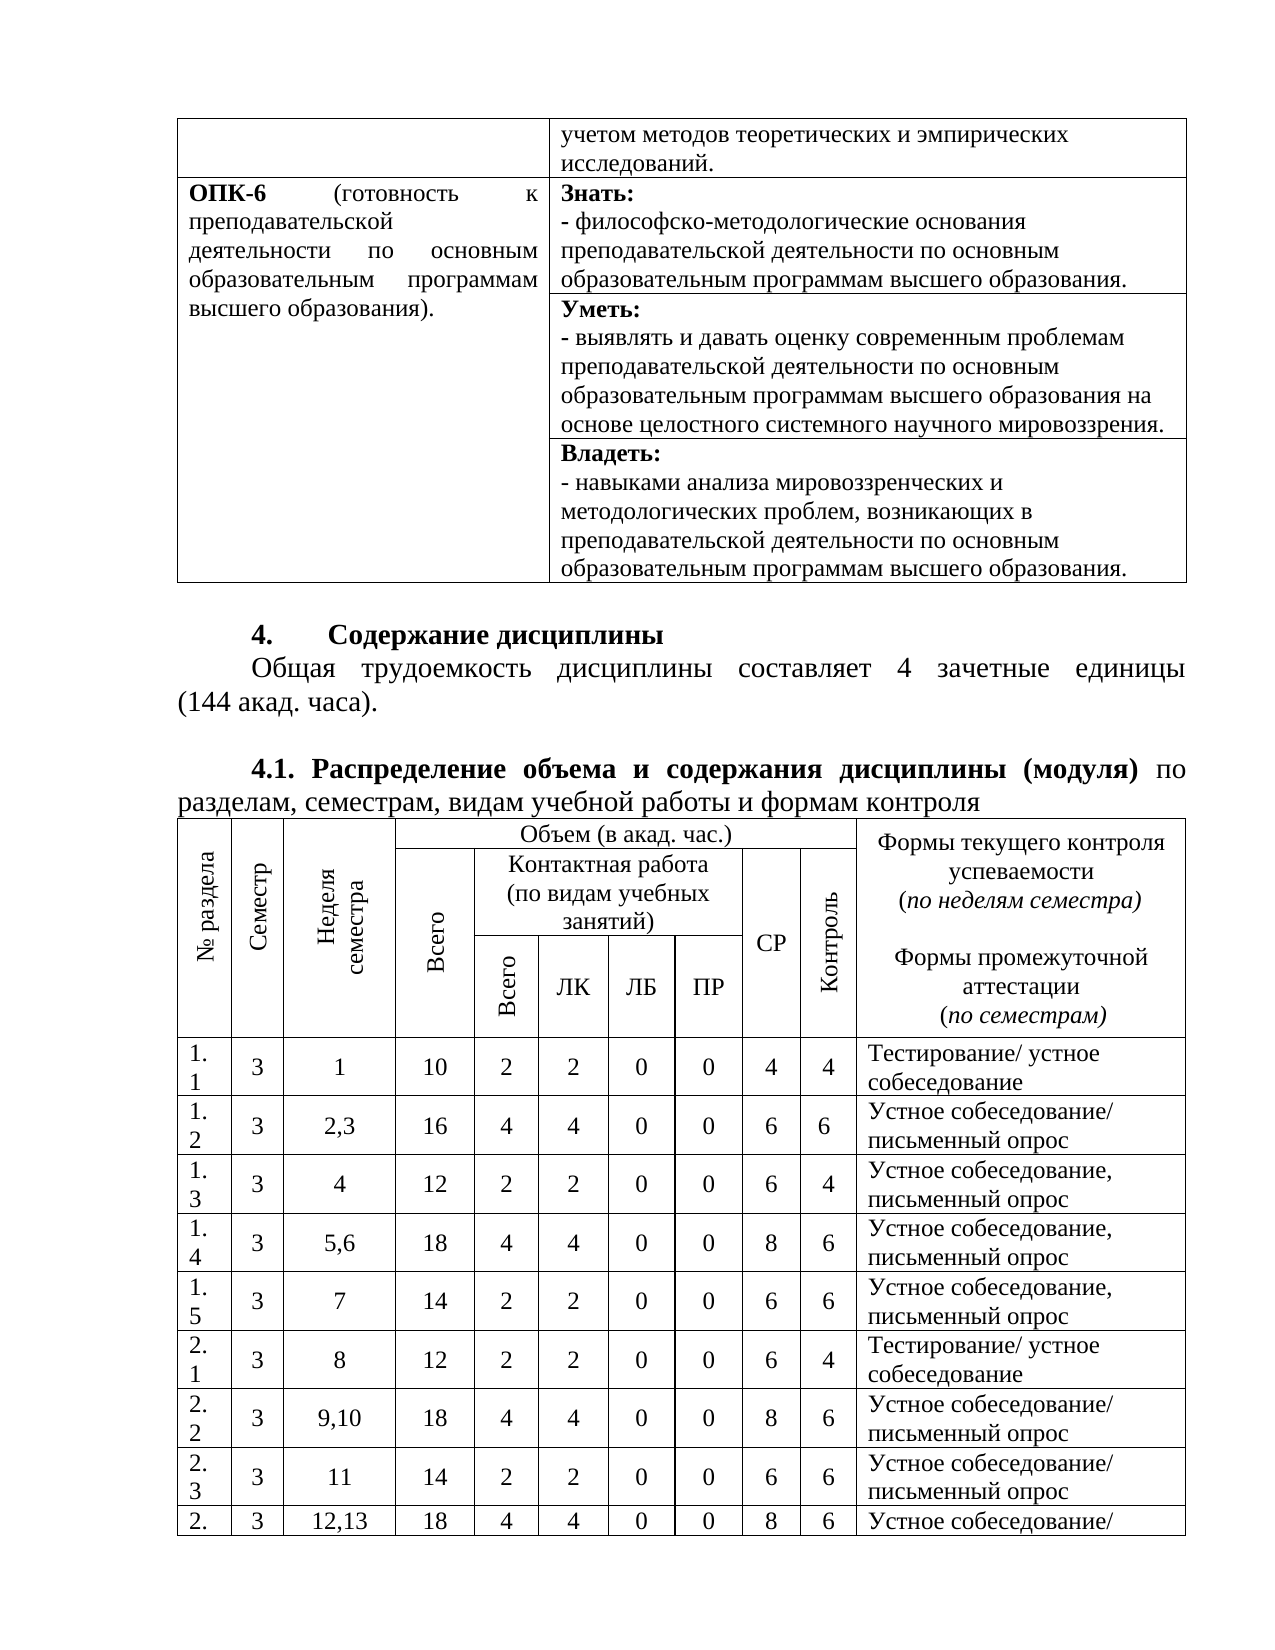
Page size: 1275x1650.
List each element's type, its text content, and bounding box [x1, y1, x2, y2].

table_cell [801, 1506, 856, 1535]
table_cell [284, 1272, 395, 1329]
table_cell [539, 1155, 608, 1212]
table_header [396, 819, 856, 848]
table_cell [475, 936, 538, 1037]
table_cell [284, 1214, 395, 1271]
text Общая трудоемкость дисциплины составляет 4 зачетные единицы (144 акад. часа). [177, 650, 1186, 717]
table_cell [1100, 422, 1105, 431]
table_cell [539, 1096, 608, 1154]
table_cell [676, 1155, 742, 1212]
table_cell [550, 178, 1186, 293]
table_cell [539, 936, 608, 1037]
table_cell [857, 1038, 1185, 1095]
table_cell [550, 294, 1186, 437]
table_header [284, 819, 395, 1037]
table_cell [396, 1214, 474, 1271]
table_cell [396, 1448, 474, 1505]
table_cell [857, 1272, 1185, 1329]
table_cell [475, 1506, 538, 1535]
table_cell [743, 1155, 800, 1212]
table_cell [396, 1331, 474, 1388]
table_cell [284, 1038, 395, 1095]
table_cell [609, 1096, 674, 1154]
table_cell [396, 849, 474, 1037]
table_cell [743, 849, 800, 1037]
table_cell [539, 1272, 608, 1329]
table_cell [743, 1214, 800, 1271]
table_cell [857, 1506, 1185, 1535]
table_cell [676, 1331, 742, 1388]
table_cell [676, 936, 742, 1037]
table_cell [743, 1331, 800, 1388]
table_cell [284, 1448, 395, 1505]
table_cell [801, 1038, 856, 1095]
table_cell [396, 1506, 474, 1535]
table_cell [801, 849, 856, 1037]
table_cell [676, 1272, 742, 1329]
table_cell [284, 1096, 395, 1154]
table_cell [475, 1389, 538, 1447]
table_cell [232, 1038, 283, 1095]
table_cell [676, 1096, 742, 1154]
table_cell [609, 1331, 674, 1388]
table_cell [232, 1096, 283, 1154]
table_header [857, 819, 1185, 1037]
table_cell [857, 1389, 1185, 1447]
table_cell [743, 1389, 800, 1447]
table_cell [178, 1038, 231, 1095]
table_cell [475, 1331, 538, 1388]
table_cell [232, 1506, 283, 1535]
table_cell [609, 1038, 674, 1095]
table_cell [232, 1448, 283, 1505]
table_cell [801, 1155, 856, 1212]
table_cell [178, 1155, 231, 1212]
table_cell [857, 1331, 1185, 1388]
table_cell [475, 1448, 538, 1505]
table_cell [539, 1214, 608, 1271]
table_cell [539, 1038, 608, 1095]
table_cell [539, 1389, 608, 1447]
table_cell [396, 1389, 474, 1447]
text 4.1. Распределение объема и содержания дисциплины (модуля) по разделам, семестрам, видам учебной работы и формам контроля [177, 751, 1186, 818]
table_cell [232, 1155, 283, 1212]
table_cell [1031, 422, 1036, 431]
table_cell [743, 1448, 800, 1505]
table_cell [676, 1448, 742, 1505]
list Содержание дисциплины [177, 617, 1186, 650]
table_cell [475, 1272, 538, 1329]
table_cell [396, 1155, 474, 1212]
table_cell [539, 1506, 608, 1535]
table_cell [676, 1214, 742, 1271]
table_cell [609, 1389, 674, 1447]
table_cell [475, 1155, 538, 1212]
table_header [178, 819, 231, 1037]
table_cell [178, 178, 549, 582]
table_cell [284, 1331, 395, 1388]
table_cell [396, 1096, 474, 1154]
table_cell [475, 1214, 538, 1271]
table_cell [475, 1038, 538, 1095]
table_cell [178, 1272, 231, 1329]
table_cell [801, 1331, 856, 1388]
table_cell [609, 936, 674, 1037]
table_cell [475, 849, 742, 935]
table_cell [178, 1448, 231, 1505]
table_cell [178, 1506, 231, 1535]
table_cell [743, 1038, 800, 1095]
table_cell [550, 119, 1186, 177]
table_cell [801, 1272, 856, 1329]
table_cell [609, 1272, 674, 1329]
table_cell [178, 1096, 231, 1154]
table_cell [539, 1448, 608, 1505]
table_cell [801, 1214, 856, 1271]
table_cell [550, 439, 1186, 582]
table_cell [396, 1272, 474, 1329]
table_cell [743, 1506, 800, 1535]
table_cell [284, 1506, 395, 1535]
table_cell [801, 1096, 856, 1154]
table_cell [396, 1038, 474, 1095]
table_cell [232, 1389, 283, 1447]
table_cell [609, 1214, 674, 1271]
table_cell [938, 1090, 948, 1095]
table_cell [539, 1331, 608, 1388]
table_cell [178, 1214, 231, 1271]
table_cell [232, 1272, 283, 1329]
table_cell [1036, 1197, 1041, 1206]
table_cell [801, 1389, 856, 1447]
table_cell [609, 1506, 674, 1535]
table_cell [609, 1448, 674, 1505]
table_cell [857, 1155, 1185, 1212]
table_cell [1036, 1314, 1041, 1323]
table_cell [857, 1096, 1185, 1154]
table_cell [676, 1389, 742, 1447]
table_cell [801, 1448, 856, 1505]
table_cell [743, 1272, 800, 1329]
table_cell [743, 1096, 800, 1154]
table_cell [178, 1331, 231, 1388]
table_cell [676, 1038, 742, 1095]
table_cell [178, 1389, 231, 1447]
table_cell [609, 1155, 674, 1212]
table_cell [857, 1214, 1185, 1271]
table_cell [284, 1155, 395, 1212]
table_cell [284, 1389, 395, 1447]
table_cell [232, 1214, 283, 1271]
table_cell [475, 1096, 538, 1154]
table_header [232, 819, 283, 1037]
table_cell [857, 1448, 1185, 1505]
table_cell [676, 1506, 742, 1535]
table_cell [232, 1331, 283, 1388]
